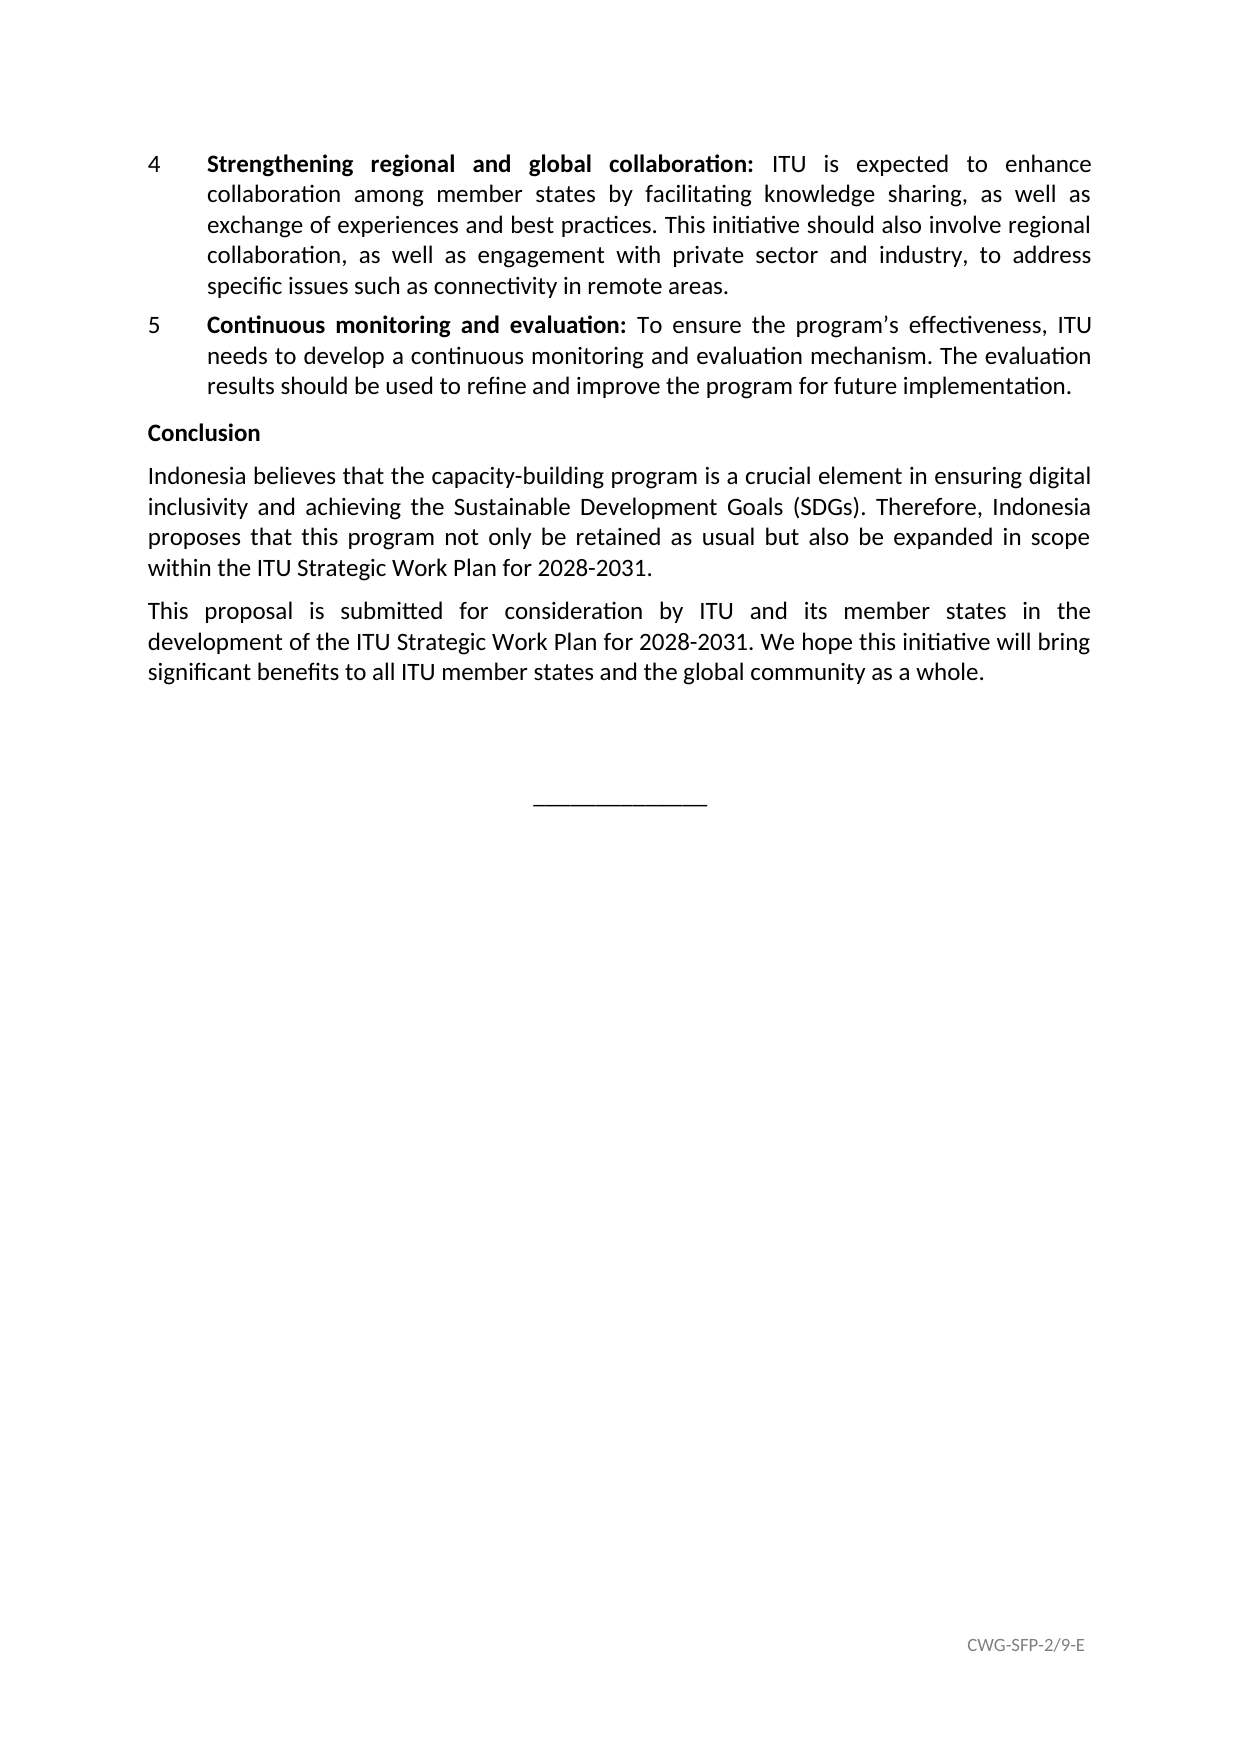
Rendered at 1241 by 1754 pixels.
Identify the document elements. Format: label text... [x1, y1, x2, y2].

text This proposal is submitted for consideration by ITU and its member states in the development of the ITU Strategic Work Plan for 2028-2031. We hope this initiative will bring significant benefits to all ITU member states and the global community as a whole. [148, 595, 1092, 687]
text 5 Continuous monitoring and evaluation: To ensure the program’s effectiveness, ITU needs to develop a continuous monitoring and evaluation mechanism. The evaluation results should be used to refine and improve the program for future implementation. [148, 309, 1092, 401]
text 4 Strengthening regional and global collaboration: ITU is expected to enhance collaboration among member states by facilitating knowledge sharing, as well as exchange of experiences and best practices. This initiative should also involve regional collaboration, as well as engagement with private sector and industry, to address specific issues such as connectivity in remote areas. [148, 148, 1092, 300]
text ______________ [148, 780, 1092, 810]
subtitle Conclusion [148, 417, 1092, 448]
text Indonesia believes that the capacity-building program is a crucial element in ensuring digital inclusivity and achieving the Sustainable Development Goals (SDGs). Therefore, Indonesia proposes that this program not only be retained as usual but also be expanded in scope within the ITU Strategic Work Plan for 2028-2031. [148, 461, 1092, 583]
